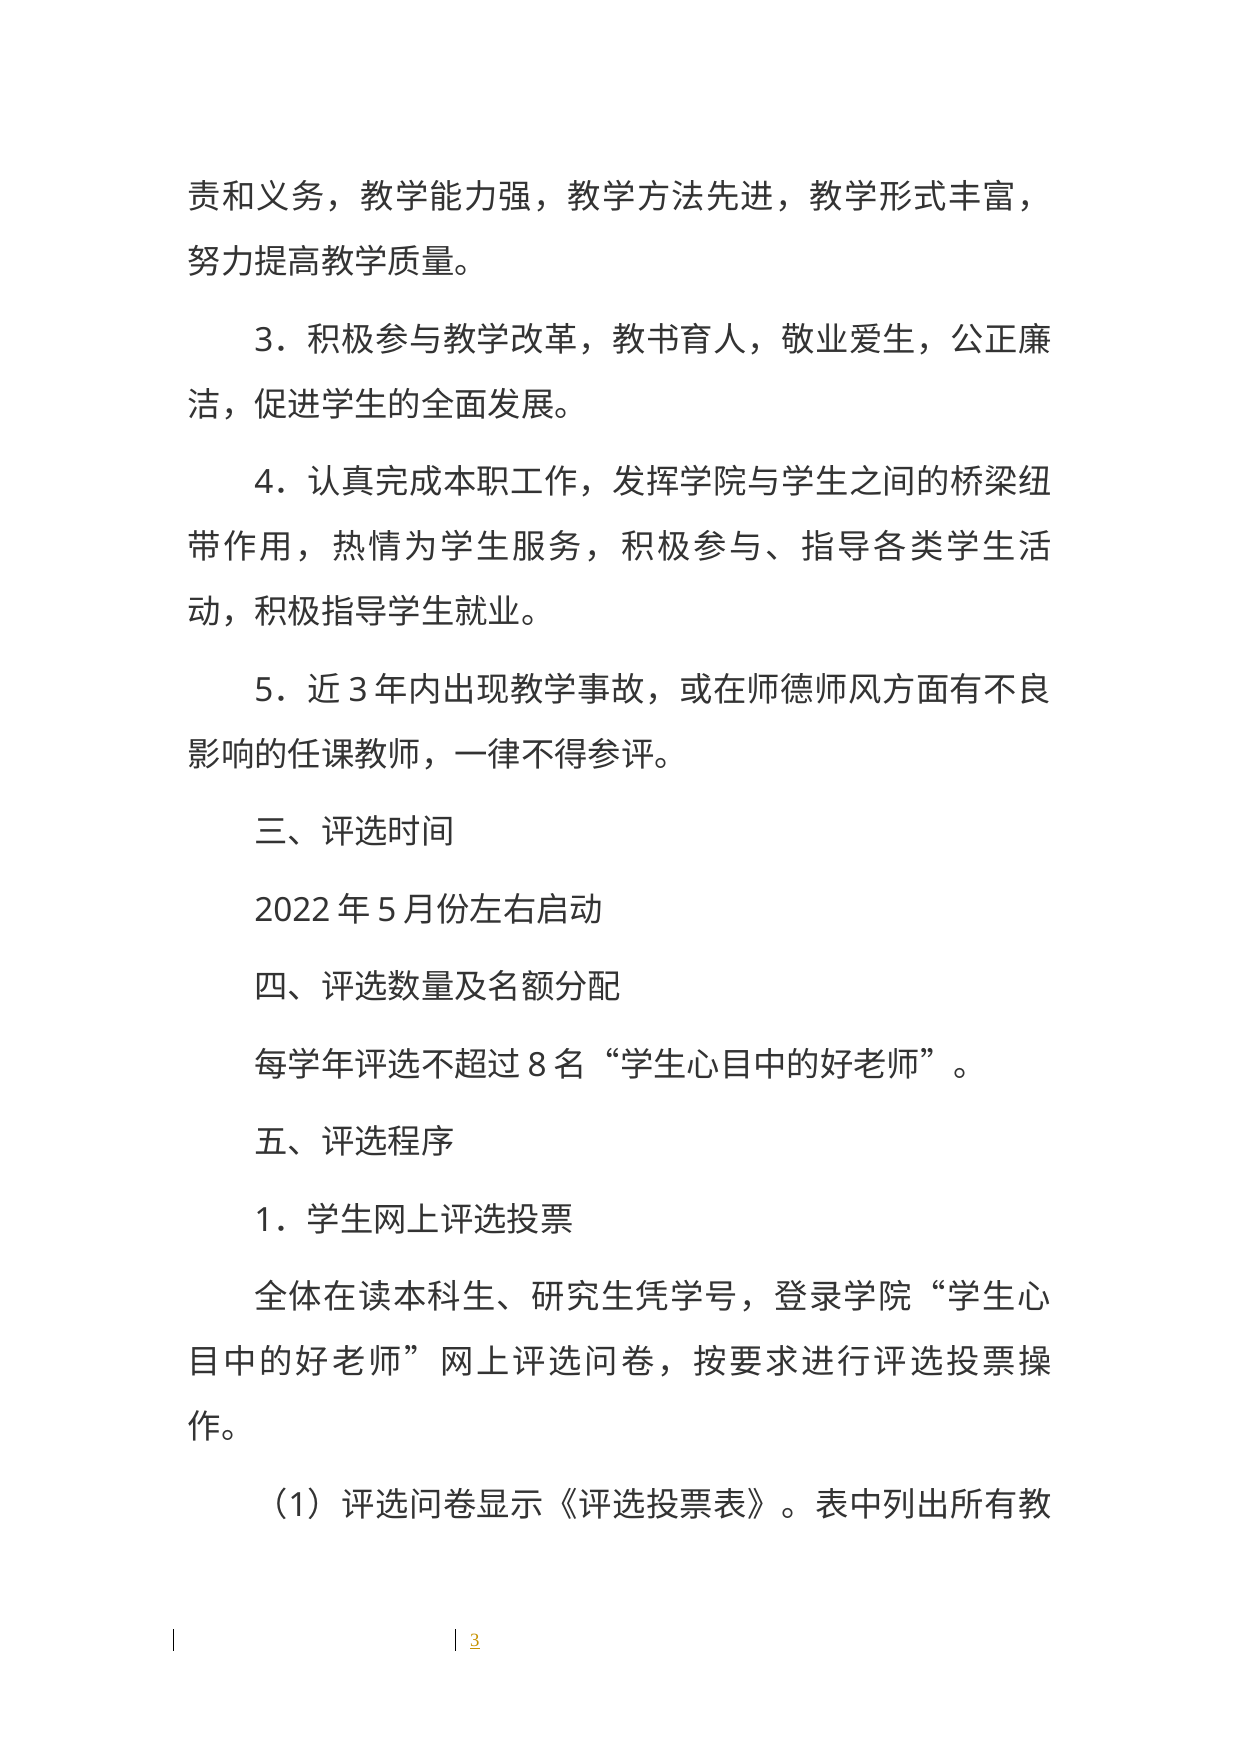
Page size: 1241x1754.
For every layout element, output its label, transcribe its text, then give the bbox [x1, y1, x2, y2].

text 四、评选数量及名额分配 [187, 952, 1053, 1017]
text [187, 162, 1053, 292]
text 2022年5月份左右启动 [187, 874, 1053, 939]
text 4．认真完成本职工作，发挥学院与学生之间的桥梁纽带作用，热情为学生服务，积极参与、指导各类学生活动，积极指导学生就业。 [187, 447, 1053, 642]
text 5．近3年内出现教学事故，或在师德师风方面有不良影响的任课教师，一律不得参评。 [187, 654, 1053, 784]
text 全体在读本科生、研究生凭学号，登录学院“学生心目中的好老师”网上评选问卷，按要求进行评选投票操作。 [187, 1262, 1053, 1457]
text 每学年评选不超过8名“学生心目中的好老师”。 [187, 1029, 1053, 1094]
text 三、评选时间 [187, 797, 1053, 862]
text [187, 1469, 1053, 1534]
text 1．学生网上评选投票 [187, 1184, 1053, 1249]
text 五、评选程序 [187, 1107, 1053, 1172]
text 3．积极参与教学改革，教书育人，敬业爱生，公正廉洁，促进学生的全面发展。 [187, 304, 1053, 434]
